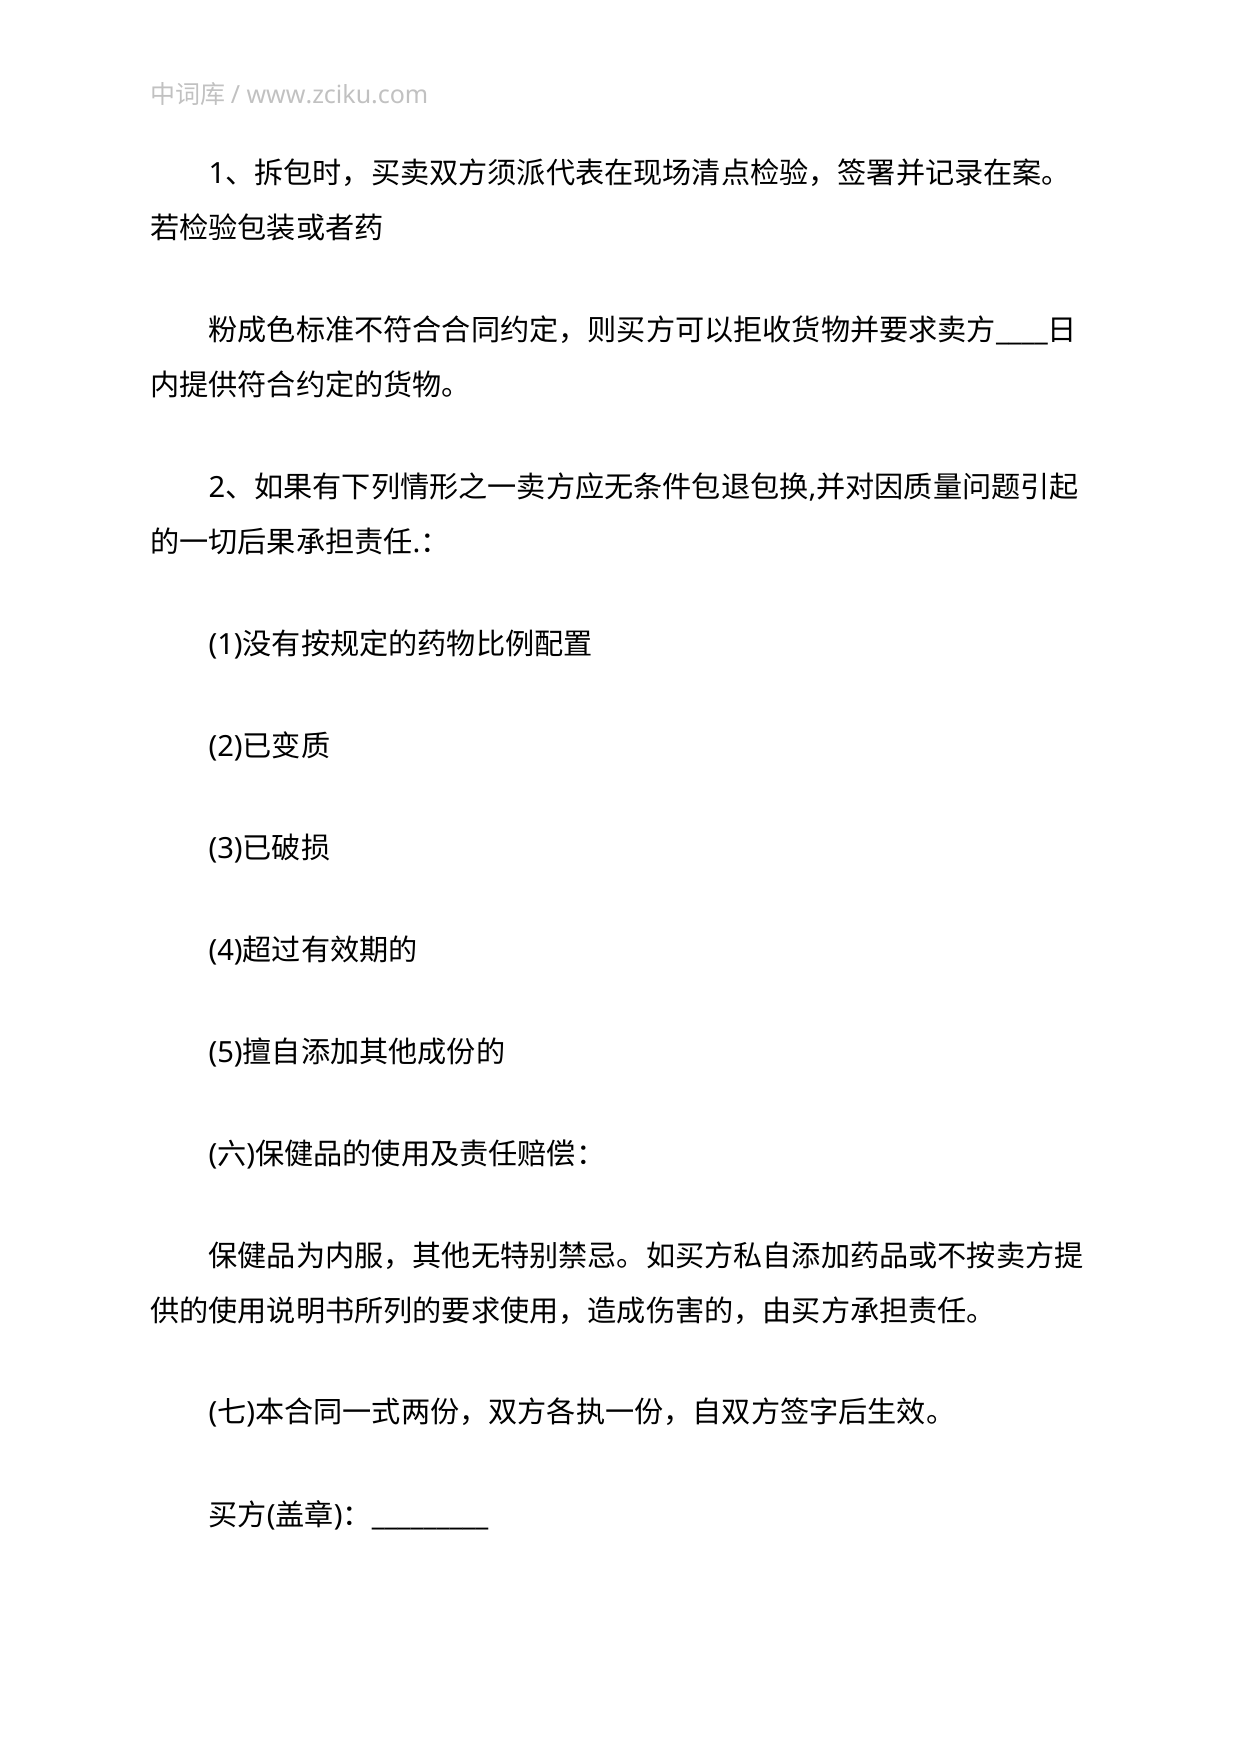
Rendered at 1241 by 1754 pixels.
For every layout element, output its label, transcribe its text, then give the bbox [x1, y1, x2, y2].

text 保健品为内服，其他无特别禁忌。如买方私自添加药品或不按卖方提供的使用说明书所列的要求使用，造成伤害的，由买方承担责任。 [150, 1232, 1090, 1329]
text 买方(盖章)：_________ [150, 1491, 1090, 1533]
text 2、如果有下列情形之一卖方应无条件包退包换,并对因质量问题引起的一切后果承担责任.： [150, 463, 1090, 561]
text (六)保健品的使用及责任赔偿： [150, 1130, 1090, 1173]
text 粉成色标准不符合合同约定，则买方可以拒收货物并要求卖方____日内提供符合约定的货物。 [150, 307, 1090, 404]
text (1)没有按规定的药物比例配置 [150, 621, 1090, 663]
text (4)超过有效期的 [150, 926, 1090, 969]
text (七)本合同一式两份，双方各执一份，自双方签字后生效。 [150, 1389, 1090, 1431]
text (5)擅自添加其他成份的 [150, 1028, 1090, 1071]
text 1、拆包时，买卖双方须派代表在现场清点检验，签署并记录在案。若检验包装或者药 [150, 150, 1090, 247]
text (2)已变质 [150, 722, 1090, 765]
text (3)已破损 [150, 824, 1090, 867]
